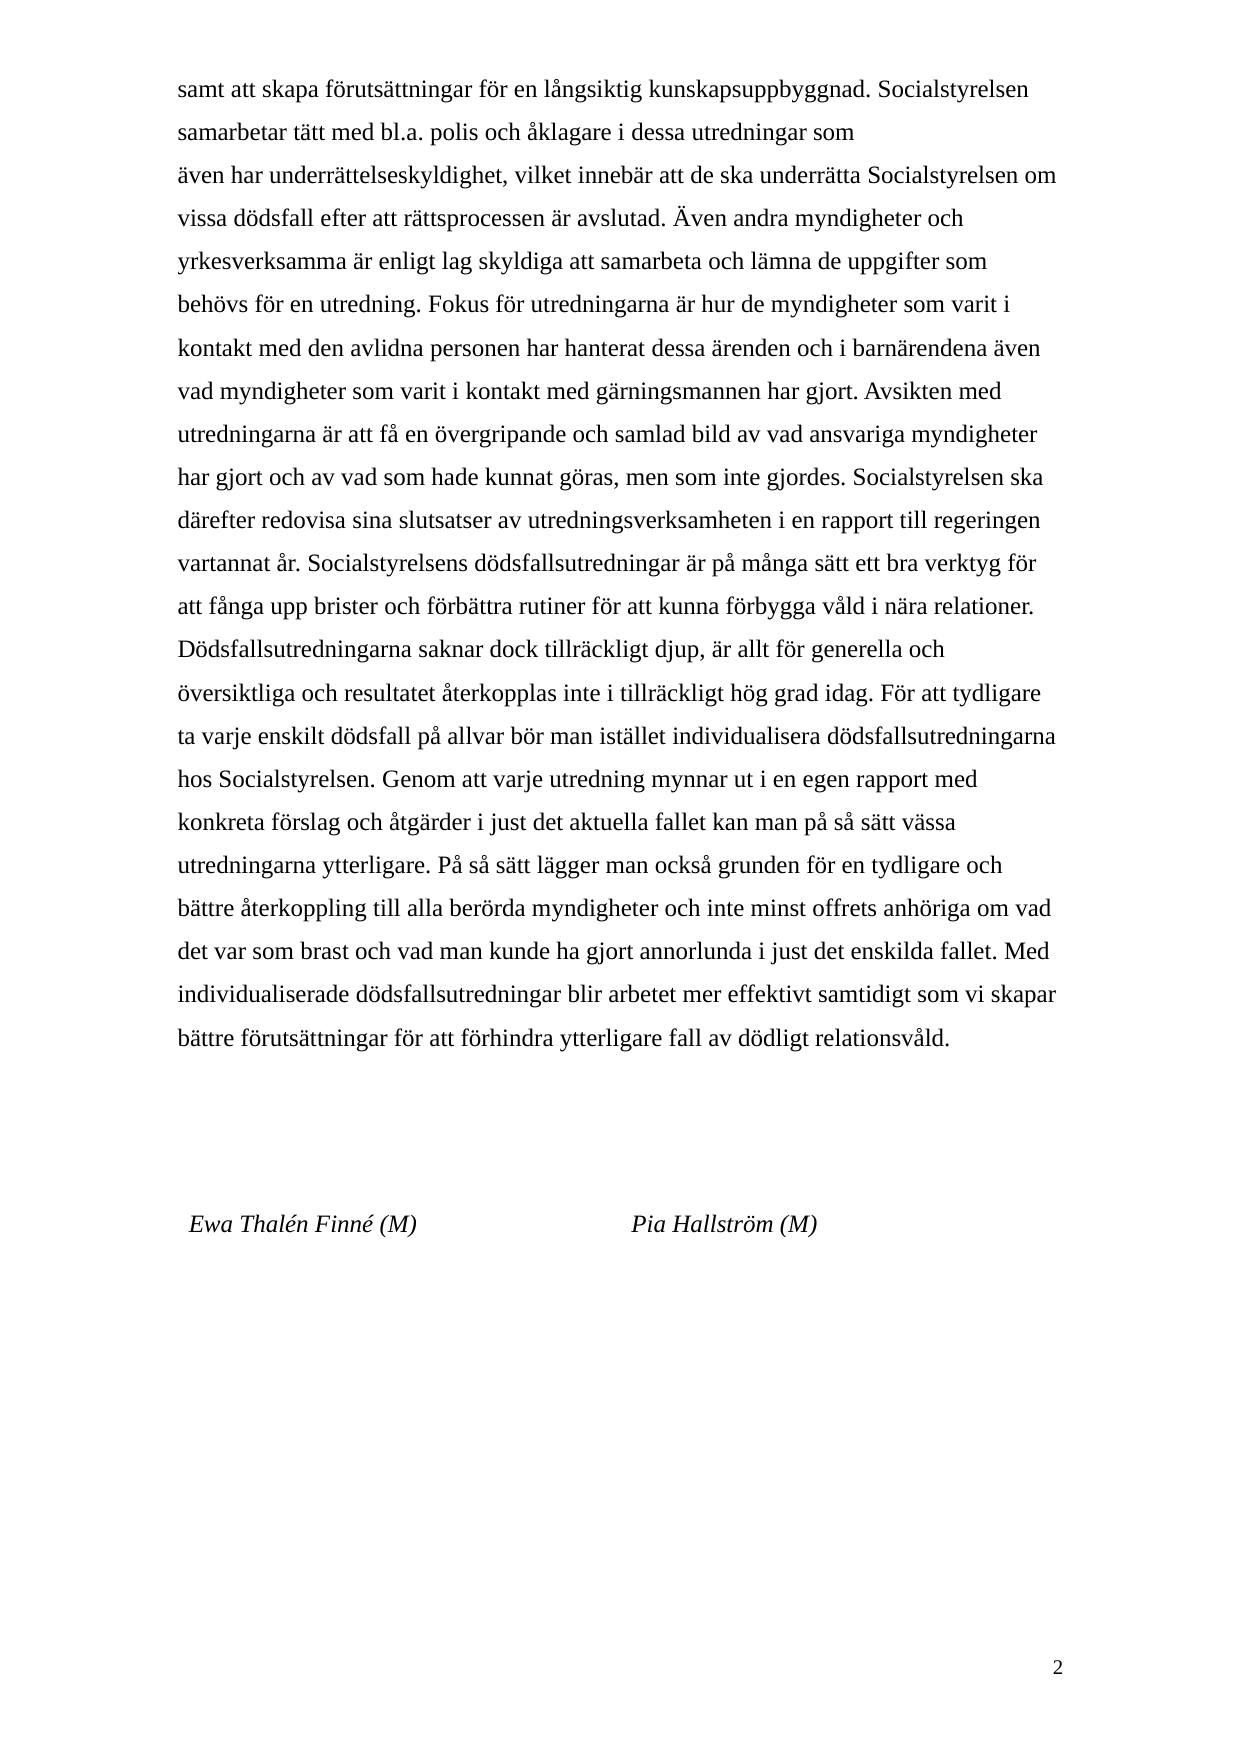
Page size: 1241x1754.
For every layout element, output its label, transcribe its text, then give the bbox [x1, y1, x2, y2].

table_header Ewa Thalén Finné (M) [177, 1109, 620, 1238]
text även har underrättelseskyldighet, vilket innebär att de ska underrätta Socialstyrelsen om vissa dödsfall efter att rättsprocessen är avslutad. Även andra myndigheter och yrkesverksamma är enligt lag skyldiga att samarbeta och lämna de uppgifter som behövs för en utredning. Fokus för utredningarna är hur de myndigheter som varit i kontakt med den avlidna personen har hanterat dessa ärenden och i barnärendena även vad myndigheter som varit i kontakt med gärningsmannen har gjort. Avsikten med utredningarna är att få en övergripande och samlad bild av vad ansvariga myndigheter har gjort och av vad som hade kunnat göras, men som inte gjordes. Socialstyrelsen ska därefter redovisa sina slutsatser av utredningsverksamheten i en rapport till regeringen vartannat år. Socialstyrelsens dödsfallsutredningar är på många sätt ett bra verktyg för att fånga upp brister och förbättra rutiner för att kunna förbygga våld i nära relationer. Dödsfallsutredningarna saknar dock tillräckligt djup, är allt för generella och översiktliga och resultatet återkopplas inte i tillräckligt hög grad idag. För att tydligare ta varje enskilt dödsfall på allvar bör man istället individualisera dödsfallsutredningarna hos Socialstyrelsen. Genom att varje utredning mynnar ut i en egen rapport med konkreta förslag och åtgärder i just det aktuella fallet kan man på så sätt vässa utredningarna ytterligare. På så sätt lägger man också grunden för en tydligare och bättre återkoppling till alla berörda myndigheter och inte minst offrets anhöriga om vad det var som brast och vad man kunde ha gjort annorlunda i just det enskilda fallet. Med individualiserade dödsfallsutredningar blir arbetet mer effektivt samtidigt som vi skapar bättre förutsättningar för att förhindra ytterligare fall av dödligt relationsvåld. [177, 160, 1063, 1051]
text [177, 74, 1063, 146]
table_header Pia Hallström (M) [620, 1109, 1063, 1238]
